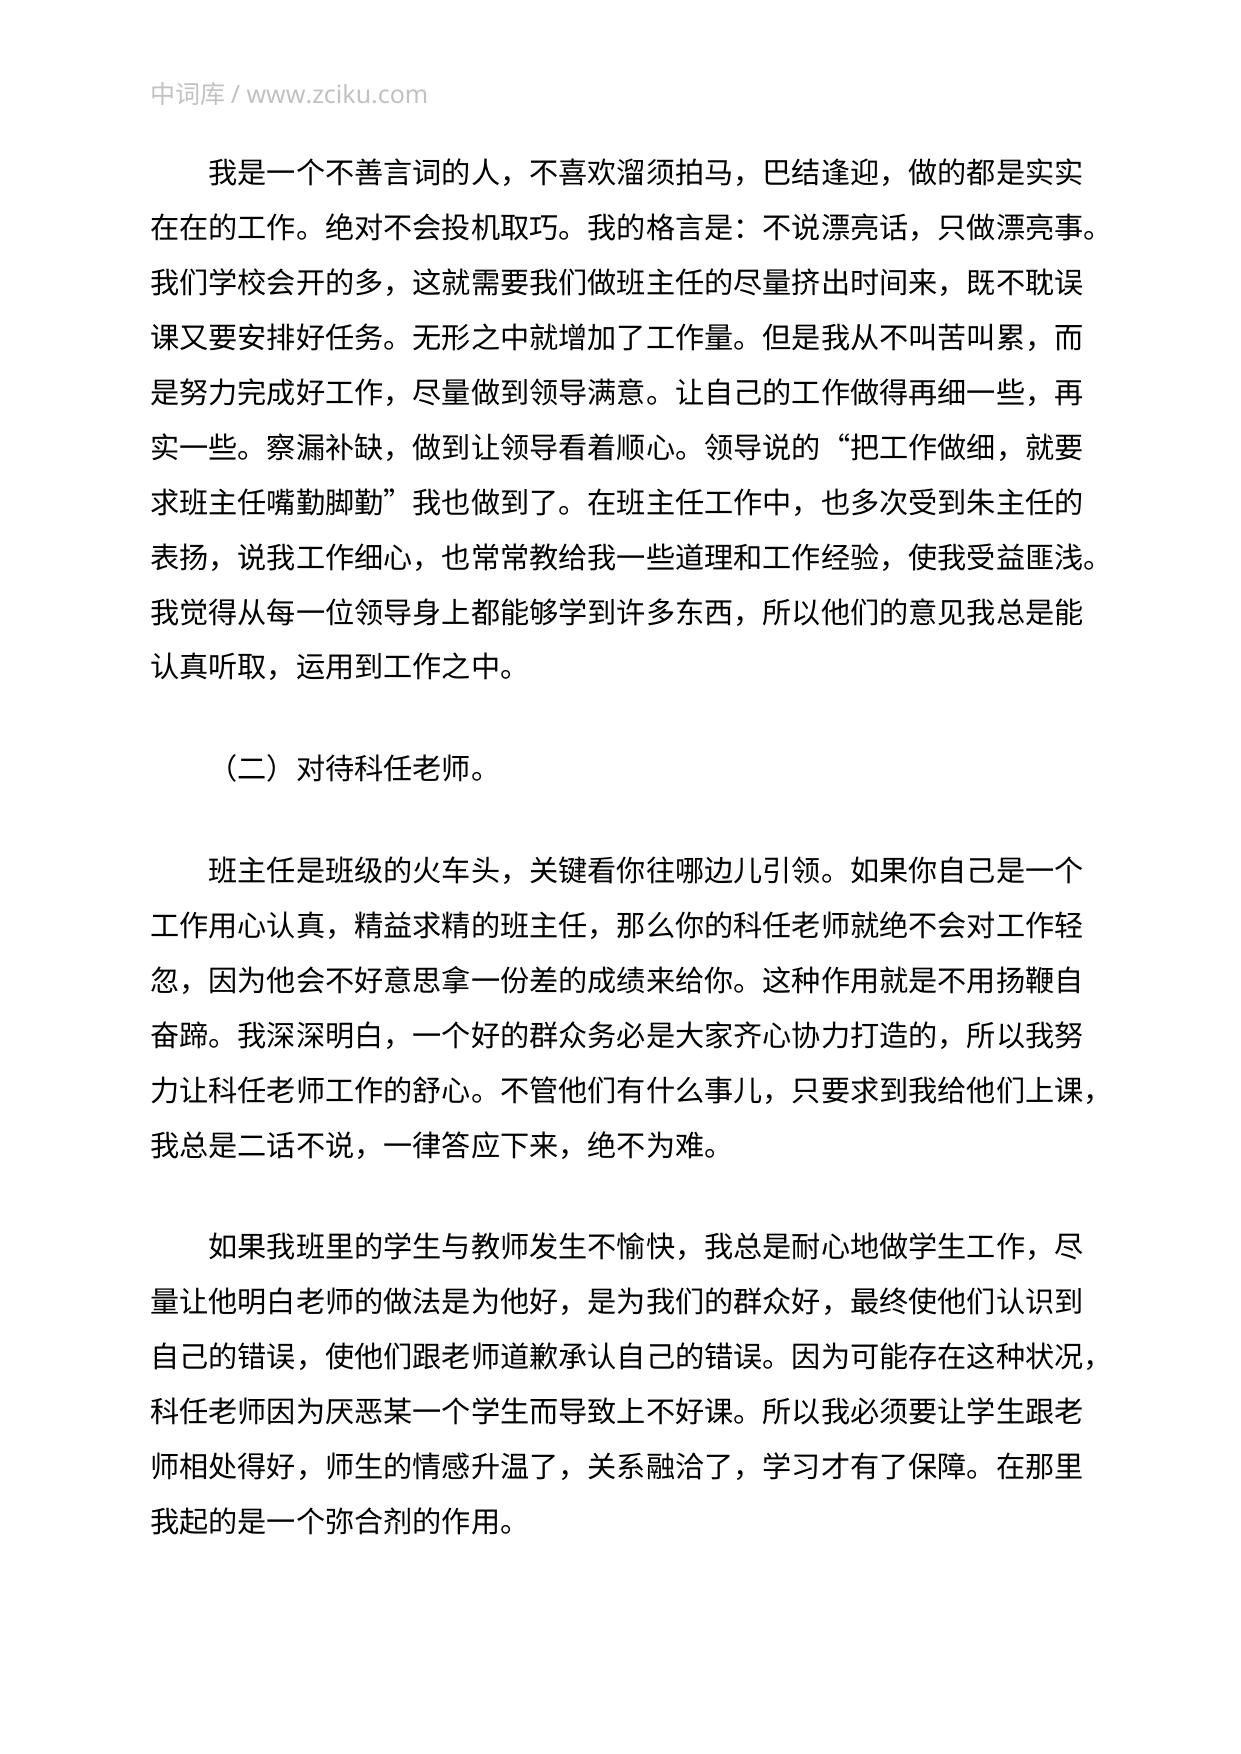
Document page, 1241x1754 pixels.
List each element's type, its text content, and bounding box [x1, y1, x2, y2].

text （二）对待科任老师。 [150, 746, 1090, 788]
text 班主任是班级的火车头，关键看你往哪边儿引领。如果你自己是一个工作用心认真，精益求精的班主任，那么你的科任老师就绝不会对工作轻忽，因为他会不好意思拿一份差的成绩来给你。这种作用就是不用扬鞭自奋蹄。我深深明白，一个好的群众务必是大家齐心协力打造的，所以我努力让科任老师工作的舒心。不管他们有什么事儿，只要求到我给他们上课，我总是二话不说，一律答应下来，绝不为难。 [150, 848, 1090, 1164]
text 我是一个不善言词的人，不喜欢溜须拍马，巴结逢迎，做的都是实实在在的工作。绝对不会投机取巧。我的格言是：不说漂亮话，只做漂亮事。我们学校会开的多，这就需要我们做班主任的尽量挤出时间来，既不耽误课又要安排好任务。无形之中就增加了工作量。但是我从不叫苦叫累，而是努力完成好工作，尽量做到领导满意。让自己的工作做得再细一些，再实一些。察漏补缺，做到让领导看着顺心。领导说的“把工作做细，就要求班主任嘴勤脚勤”我也做到了。在班主任工作中，也多次受到朱主任的表扬，说我工作细心，也常常教给我一些道理和工作经验，使我受益匪浅。我觉得从每一位领导身上都能够学到许多东西，所以他们的意见我总是能认真听取，运用到工作之中。 [150, 150, 1090, 686]
text 如果我班里的学生与教师发生不愉快，我总是耐心地做学生工作，尽量让他明白老师的做法是为他好，是为我们的群众好，最终使他们认识到自己的错误，使他们跟老师道歉承认自己的错误。因为可能存在这种状况，科任老师因为厌恶某一个学生而导致上不好课。所以我必须要让学生跟老师相处得好，师生的情感升温了，关系融洽了，学习才有了保障。在那里我起的是一个弥合剂的作用。 [150, 1224, 1090, 1541]
